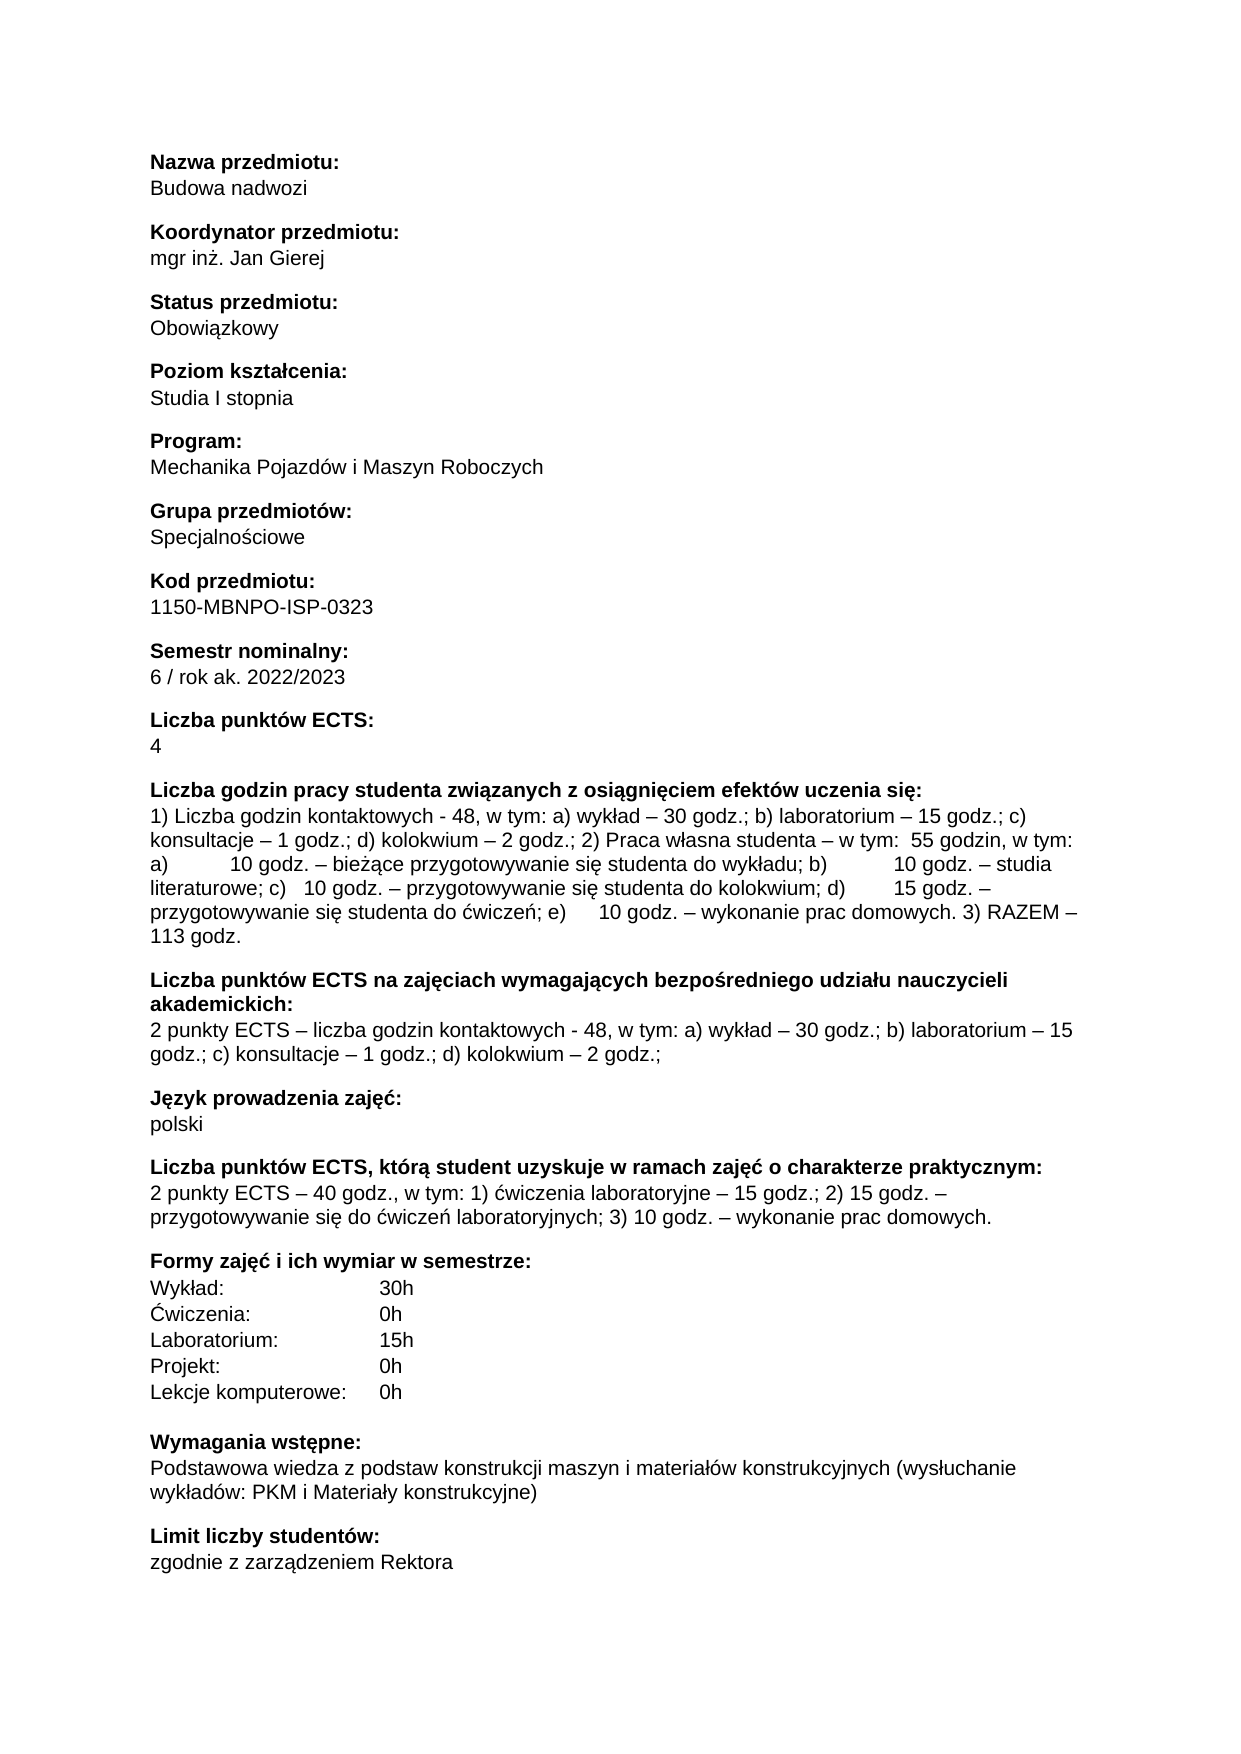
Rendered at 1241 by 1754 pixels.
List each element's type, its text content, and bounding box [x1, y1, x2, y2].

text Koordynator przedmiotu: [150, 220, 1090, 244]
text Status przedmiotu: [150, 289, 1090, 313]
table_cell 15h [369, 1326, 597, 1352]
text 2 punkty ECTS – 40 godz., w tym: 1) ćwiczenia laboratoryjne – 15 godz.; 2) 15 godz. – przygotowywanie się do ćwiczeń laboratoryjnych; 3) 10 godz. – wykonanie prac domowych. [150, 1181, 1090, 1229]
table_cell 0h [369, 1352, 597, 1378]
text 2 punkty ECTS – liczba godzin kontaktowych - 48, w tym: a) wykład – 30 godz.; b) laboratorium – 15 godz.; c) konsultacje – 1 godz.; d) kolokwium – 2 godz.; [150, 1018, 1090, 1066]
table_cell Lekcje komputerowe: [140, 1380, 367, 1404]
text 4 [150, 734, 1090, 758]
text Kod przedmiotu: [150, 569, 1090, 593]
text Język prowadzenia zajęć: [150, 1085, 1090, 1109]
text Wymagania wstępne: [150, 1430, 1090, 1454]
text 6 / rok ak. 2022/2023 [150, 664, 1090, 688]
text Grupa przedmiotów: [150, 499, 1090, 523]
text Liczba punktów ECTS: [150, 708, 1090, 732]
text Podstawowa wiedza z podstaw konstrukcji maszyn i materiałów konstrukcyjnych (wysłuchanie wykładów: PKM i Materiały konstrukcyjne) [150, 1456, 1090, 1504]
table_header 30h [369, 1276, 597, 1300]
text Obowiązkowy [150, 316, 1090, 339]
text Formy zajęć i ich wymiar w semestrze: [150, 1249, 1090, 1273]
text Specjalnościowe [150, 525, 1090, 549]
text Nazwa przedmiotu: [150, 150, 1090, 174]
text 1150-MBNPO-ISP-0323 [150, 595, 1090, 619]
text Budowa nadwozi [150, 176, 1090, 200]
text Semestr nominalny: [150, 638, 1090, 662]
text Studia I stopnia [150, 385, 1090, 409]
table_cell Ćwiczenia: [140, 1302, 367, 1326]
text 1) Liczba godzin kontaktowych - 48, w tym: a) wykład – 30 godz.; b) laboratorium – 15 godz.; c) konsultacje – 1 godz.; d) kolokwium – 2 godz.; 2) Praca własna studenta – w tym: 55 godzin, w tym: a) 10 godz. – bieżące przygotowywanie się studenta do wykładu; b) 10 godz. – studia literaturowe; c) 10 godz. – przygotowywanie się studenta do kolokwium; d) 15 godz. – przygotowywanie się studenta do ćwiczeń; e) 10 godz. – wykonanie prac domowych. 3) RAZEM – 113 godz. [150, 804, 1090, 948]
text Liczba punktów ECTS na zajęciach wymagających bezpośredniego udziału nauczycieli akademickich: [150, 968, 1090, 1016]
table_cell 0h [369, 1300, 597, 1326]
text mgr inż. Jan Gierej [150, 246, 1090, 270]
text zgodnie z zarządzeniem Rektora [150, 1549, 1090, 1573]
text Poziom kształcenia: [150, 359, 1090, 383]
table_cell Projekt: [140, 1354, 367, 1378]
text Limit liczby studentów: [150, 1523, 1090, 1547]
text Mechanika Pojazdów i Maszyn Roboczych [150, 455, 1090, 479]
table_cell Laboratorium: [140, 1328, 367, 1352]
table_header Wykład: [140, 1276, 367, 1300]
text Program: [150, 429, 1090, 453]
text Liczba punktów ECTS, którą student uzyskuje w ramach zajęć o charakterze praktycznym: [150, 1155, 1090, 1179]
text Liczba godzin pracy studenta związanych z osiągnięciem efektów uczenia się: [150, 778, 1090, 802]
text polski [150, 1111, 1090, 1135]
table_cell 0h [369, 1378, 597, 1404]
